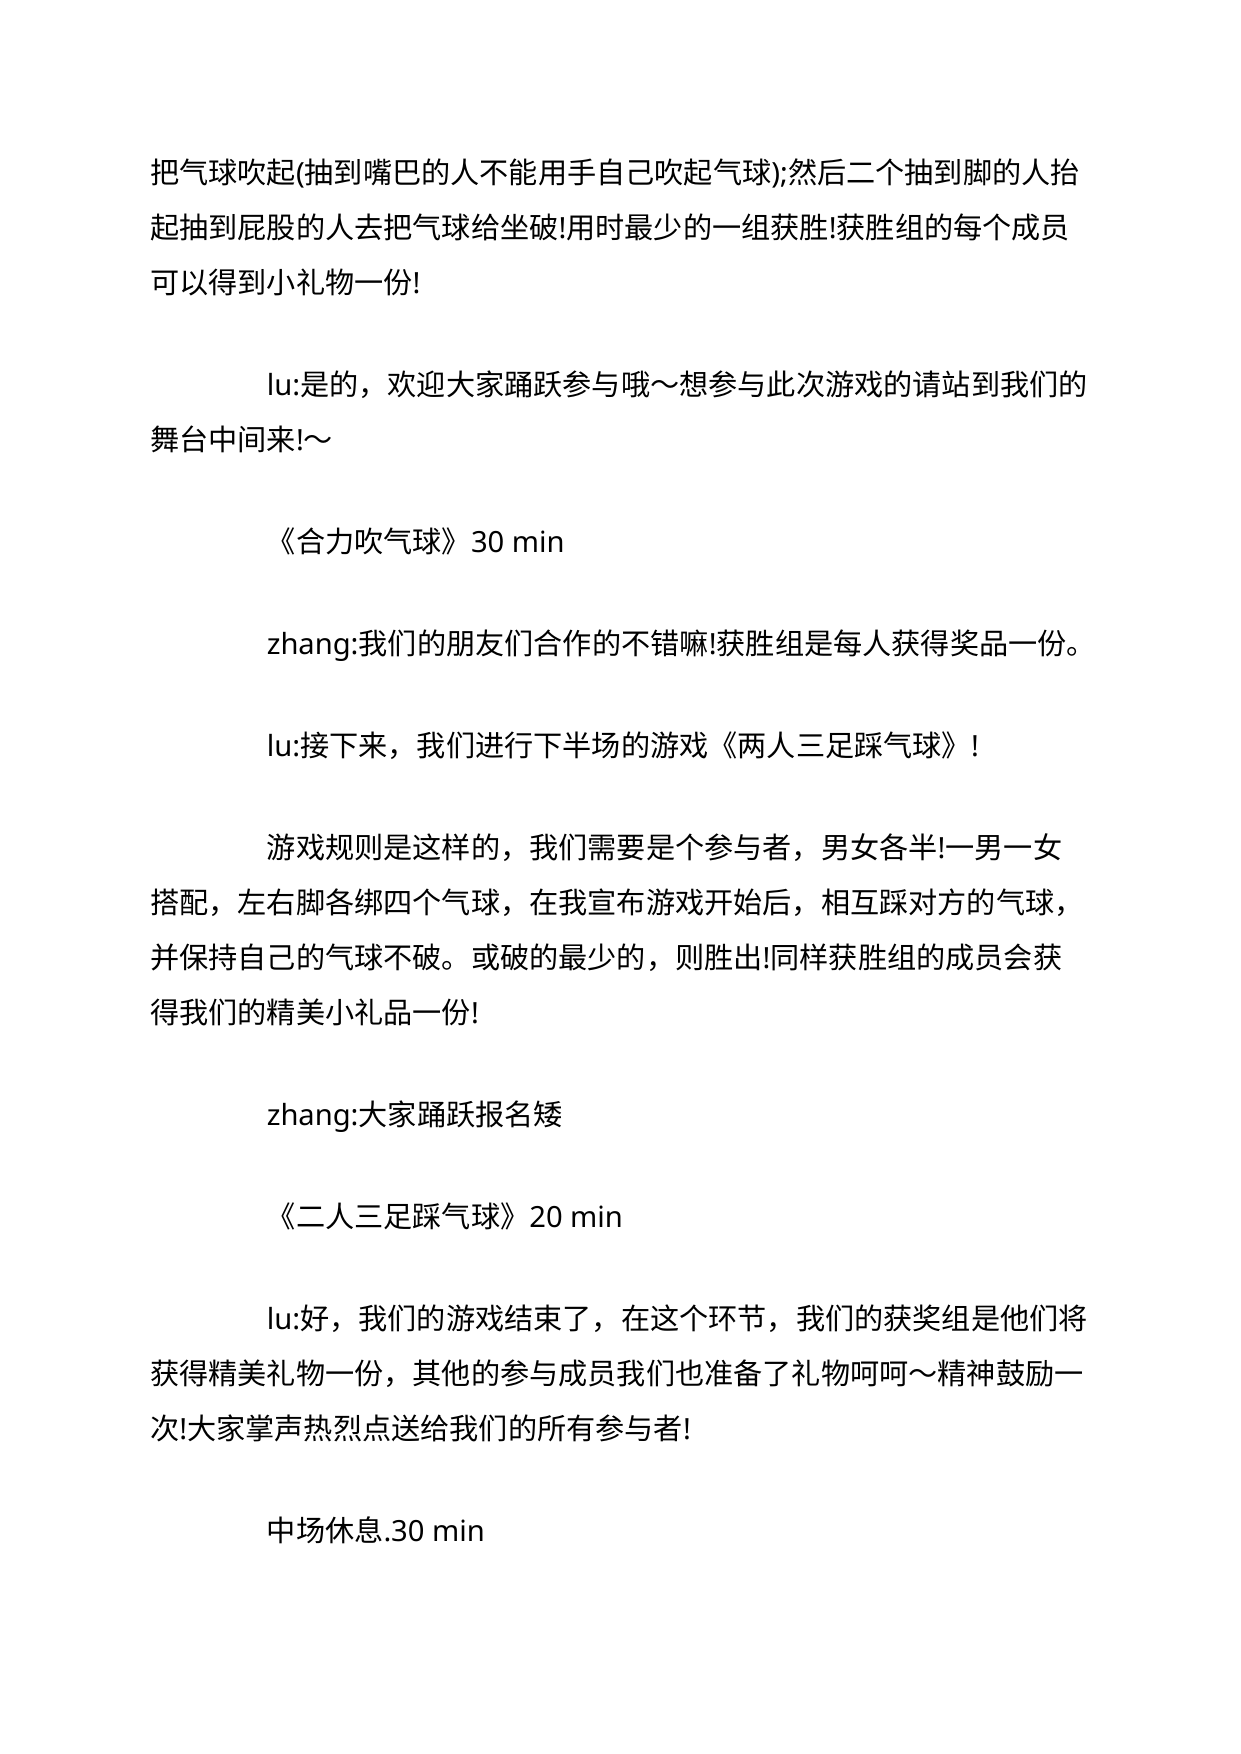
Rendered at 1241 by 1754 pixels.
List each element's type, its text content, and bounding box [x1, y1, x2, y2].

text 游戏规则是这样的，我们需要是个参与者，男女各半!一男一女搭配，左右脚各绑四个气球，在我宣布游戏开始后，相互踩对方的气球，并保持自己的气球不破。或破的最少的，则胜出!同样获胜组的成员会获得我们的精美小礼品一份! [150, 825, 1090, 1032]
text 中场休息.30 min [150, 1508, 1090, 1550]
text zhang:我们的朋友们合作的不错嘛!获胜组是每人获得奖品一份。 [150, 621, 1090, 663]
text lu:接下来，我们进行下半场的游戏《两人三足踩气球》! [150, 723, 1090, 765]
text lu:好，我们的游戏结束了，在这个环节，我们的获奖组是他们将获得精美礼物一份，其他的参与成员我们也准备了礼物呵呵～精神鼓励一次!大家掌声热烈点送给我们的所有参与者! [150, 1296, 1090, 1448]
text 《合力吹气球》30 min [150, 519, 1090, 561]
text lu:是的，欢迎大家踊跃参与哦～想参与此次游戏的请站到我们的舞台中间来!～ [150, 362, 1090, 459]
text zhang:大家踊跃报名矮 [150, 1092, 1090, 1134]
text 《二人三足踩气球》20 min [150, 1194, 1090, 1236]
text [150, 150, 1090, 302]
